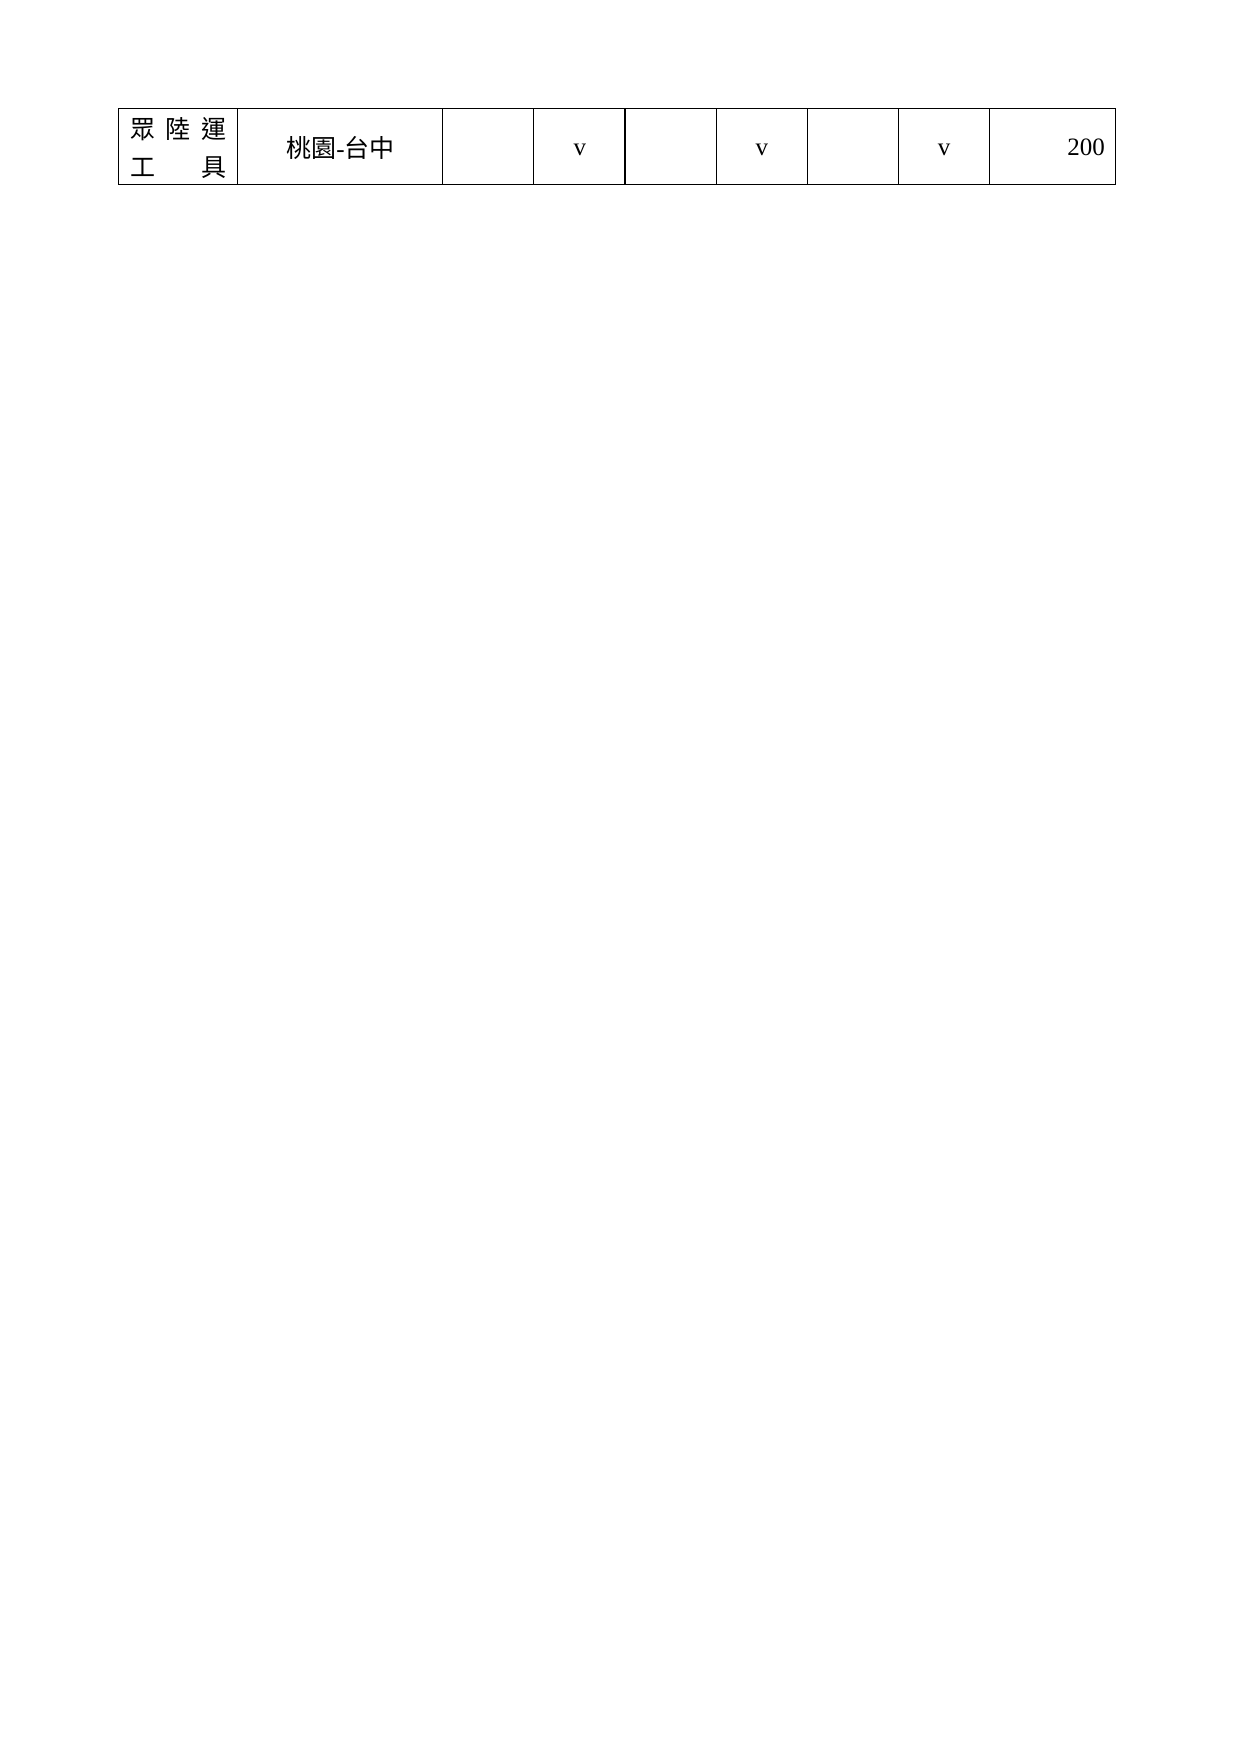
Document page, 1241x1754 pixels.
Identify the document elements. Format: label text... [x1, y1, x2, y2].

table_cell 桃園-台中 [238, 109, 442, 184]
table_cell v [717, 109, 807, 184]
table_cell v [534, 109, 624, 184]
table_cell [443, 109, 533, 184]
table_cell 長途大眾陸運工具 [119, 109, 237, 184]
table_cell 200 [990, 109, 1115, 184]
table_cell [808, 109, 898, 184]
table_cell [626, 109, 716, 184]
table_cell v [899, 109, 989, 184]
